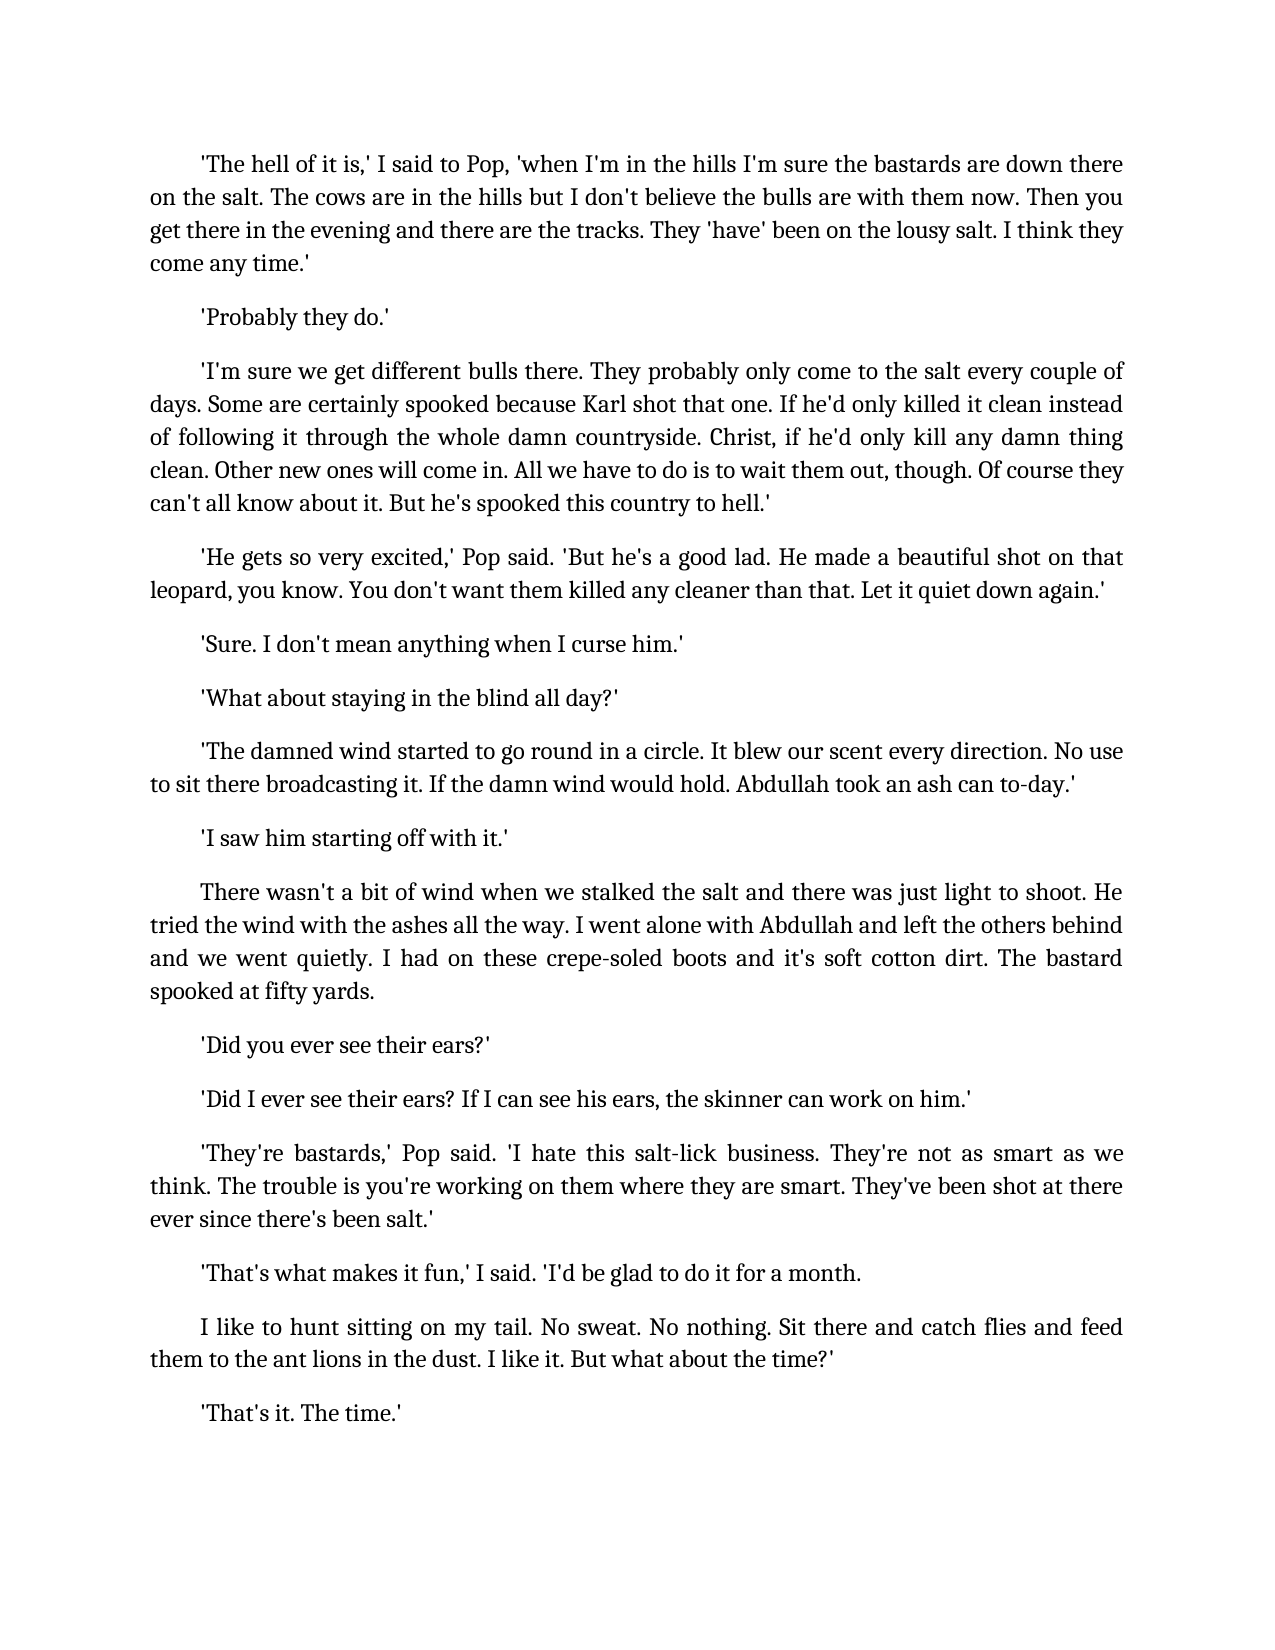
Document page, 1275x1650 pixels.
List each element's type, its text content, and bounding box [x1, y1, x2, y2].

text 'The damned wind started to go round in a circle. It blew our scent every direction. No use to sit there broadcasting it. If the damn wind would hold. Abdullah took an ash can to-day.' [150, 737, 1125, 799]
text 'They're bastards,' Pop said. 'I hate this salt-lick business. They're not as smart as we think. The trouble is you're working on them where they are smart. They've been shot at there ever since there's been salt.' [150, 1139, 1125, 1233]
text 'Did I ever see their ears? If I can see his ears, the skinner can work on him.' [150, 1085, 1125, 1113]
text 'Did you ever see their ears?' [150, 1031, 1125, 1060]
text 'Sure. I don't mean anything when I curse him.' [150, 629, 1125, 658]
text 'He gets so very excited,' Pop said. 'But he's a good lad. He made a beautiful shot on that leopard, you know. You don't want them killed any cleaner than that. Let it quiet down again.' [150, 543, 1125, 604]
text There wasn't a bit of wind when we stalked the salt and there was just light to shoot. He tried the wind with the ashes all the way. I went alone with Abdullah and left the others behind and we went quietly. I had on these crepe-soled boots and it's soft cotton dirt. The bastard spooked at fifty yards. [150, 878, 1125, 1006]
text 'Probably they do.' [150, 303, 1125, 332]
text 'I'm sure we get different bulls there. They probably only come to the salt every couple of days. Some are certainly spooked because Karl shot that one. If he'd only killed it clean instead of following it through the whole damn countryside. Christ, if he'd only kill any damn thing clean. Other new ones will come in. All we have to do is to wait them out, though. Of course they can't all know about it. But he's spooked this country to hell.' [150, 357, 1125, 518]
text 'I saw him starting off with it.' [150, 824, 1125, 853]
text I like to hunt sitting on my tail. No sweat. No nothing. Sit there and catch flies and feed them to the ant lions in the dust. I like it. But what about the time?' [150, 1312, 1125, 1374]
text 'That's what makes it fun,' I said. 'I'd be glad to do it for a month. [150, 1258, 1125, 1287]
text 'That's it. The time.' [150, 1399, 1125, 1428]
text 'What about staying in the blind all day?' [150, 683, 1125, 712]
text 'The hell of it is,' I said to Pop, 'when I'm in the hills I'm sure the bastards are down there on the salt. The cows are in the hills but I don't believe the bulls are with them now. Then you get there in the evening and there are the tracks. They 'have' been on the lousy salt. I think they come any time.' [150, 150, 1125, 278]
